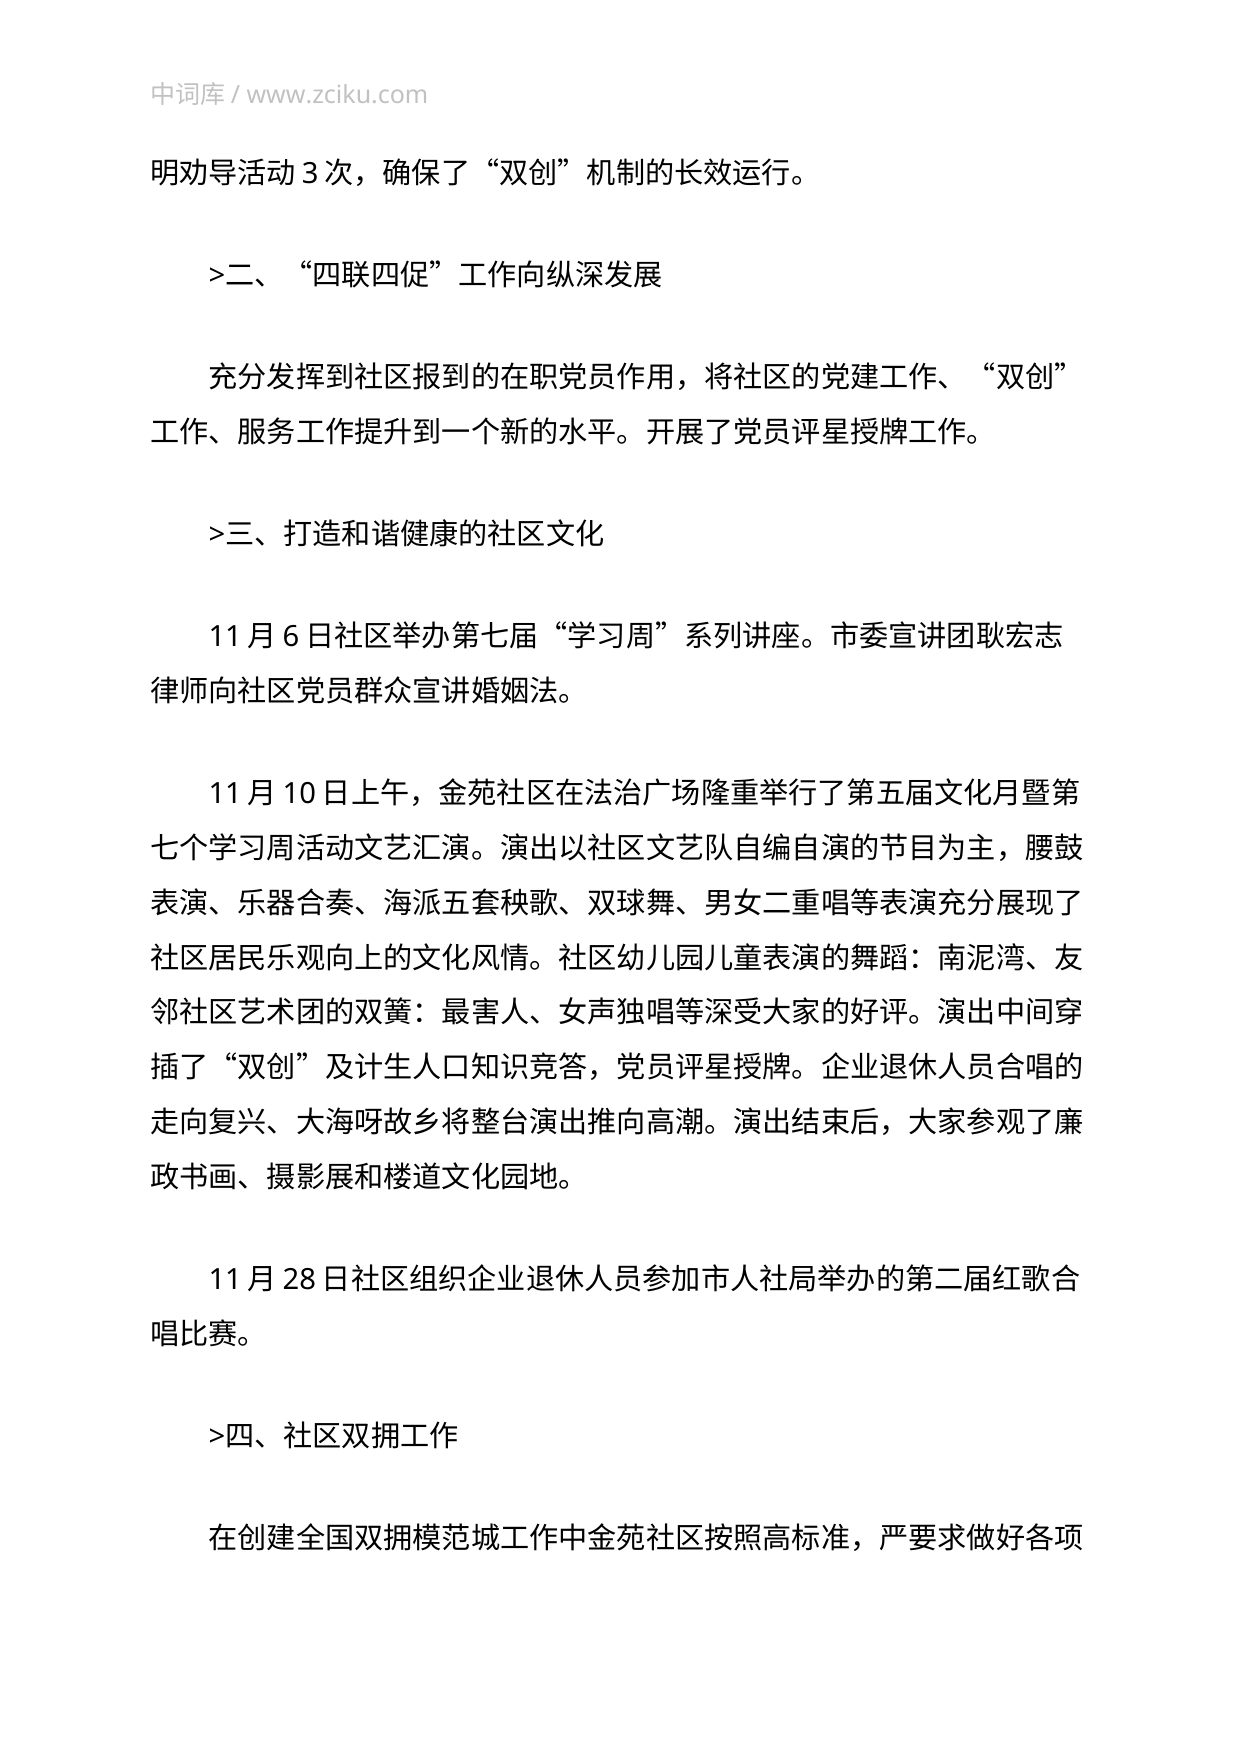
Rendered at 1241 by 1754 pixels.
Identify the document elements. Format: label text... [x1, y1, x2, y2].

text >三、打造和谐健康的社区文化 [150, 511, 1090, 553]
text >四、社区双拥工作 [150, 1412, 1090, 1455]
text 11月6日社区举办第七届“学习周”系列讲座。市委宣讲团耿宏志律师向社区党员群众宣讲婚姻法。 [150, 613, 1090, 710]
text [150, 1514, 1090, 1557]
text 11月10日上午，金苑社区在法治广场隆重举行了第五届文化月暨第七个学习周活动文艺汇演。演出以社区文艺队自编自演的节目为主，腰鼓表演、乐器合奏、海派五套秧歌、双球舞、男女二重唱等表演充分展现了社区居民乐观向上的文化风情。社区幼儿园儿童表演的舞蹈：南泥湾、友邻社区艺术团的双簧：最害人、女声独唱等深受大家的好评。演出中间穿插了“双创”及计生人口知识竞答，党员评星授牌。企业退休人员合唱的走向复兴、大海呀故乡将整台演出推向高潮。演出结束后，大家参观了廉政书画、摄影展和楼道文化园地。 [150, 769, 1090, 1196]
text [150, 150, 1090, 192]
text 11月28日社区组织企业退休人员参加市人社局举办的第二届红歌合唱比赛。 [150, 1256, 1090, 1353]
text 充分发挥到社区报到的在职党员作用，将社区的党建工作、“双创”工作、服务工作提升到一个新的水平。开展了党员评星授牌工作。 [150, 354, 1090, 451]
text >二、“四联四促”工作向纵深发展 [150, 252, 1090, 294]
